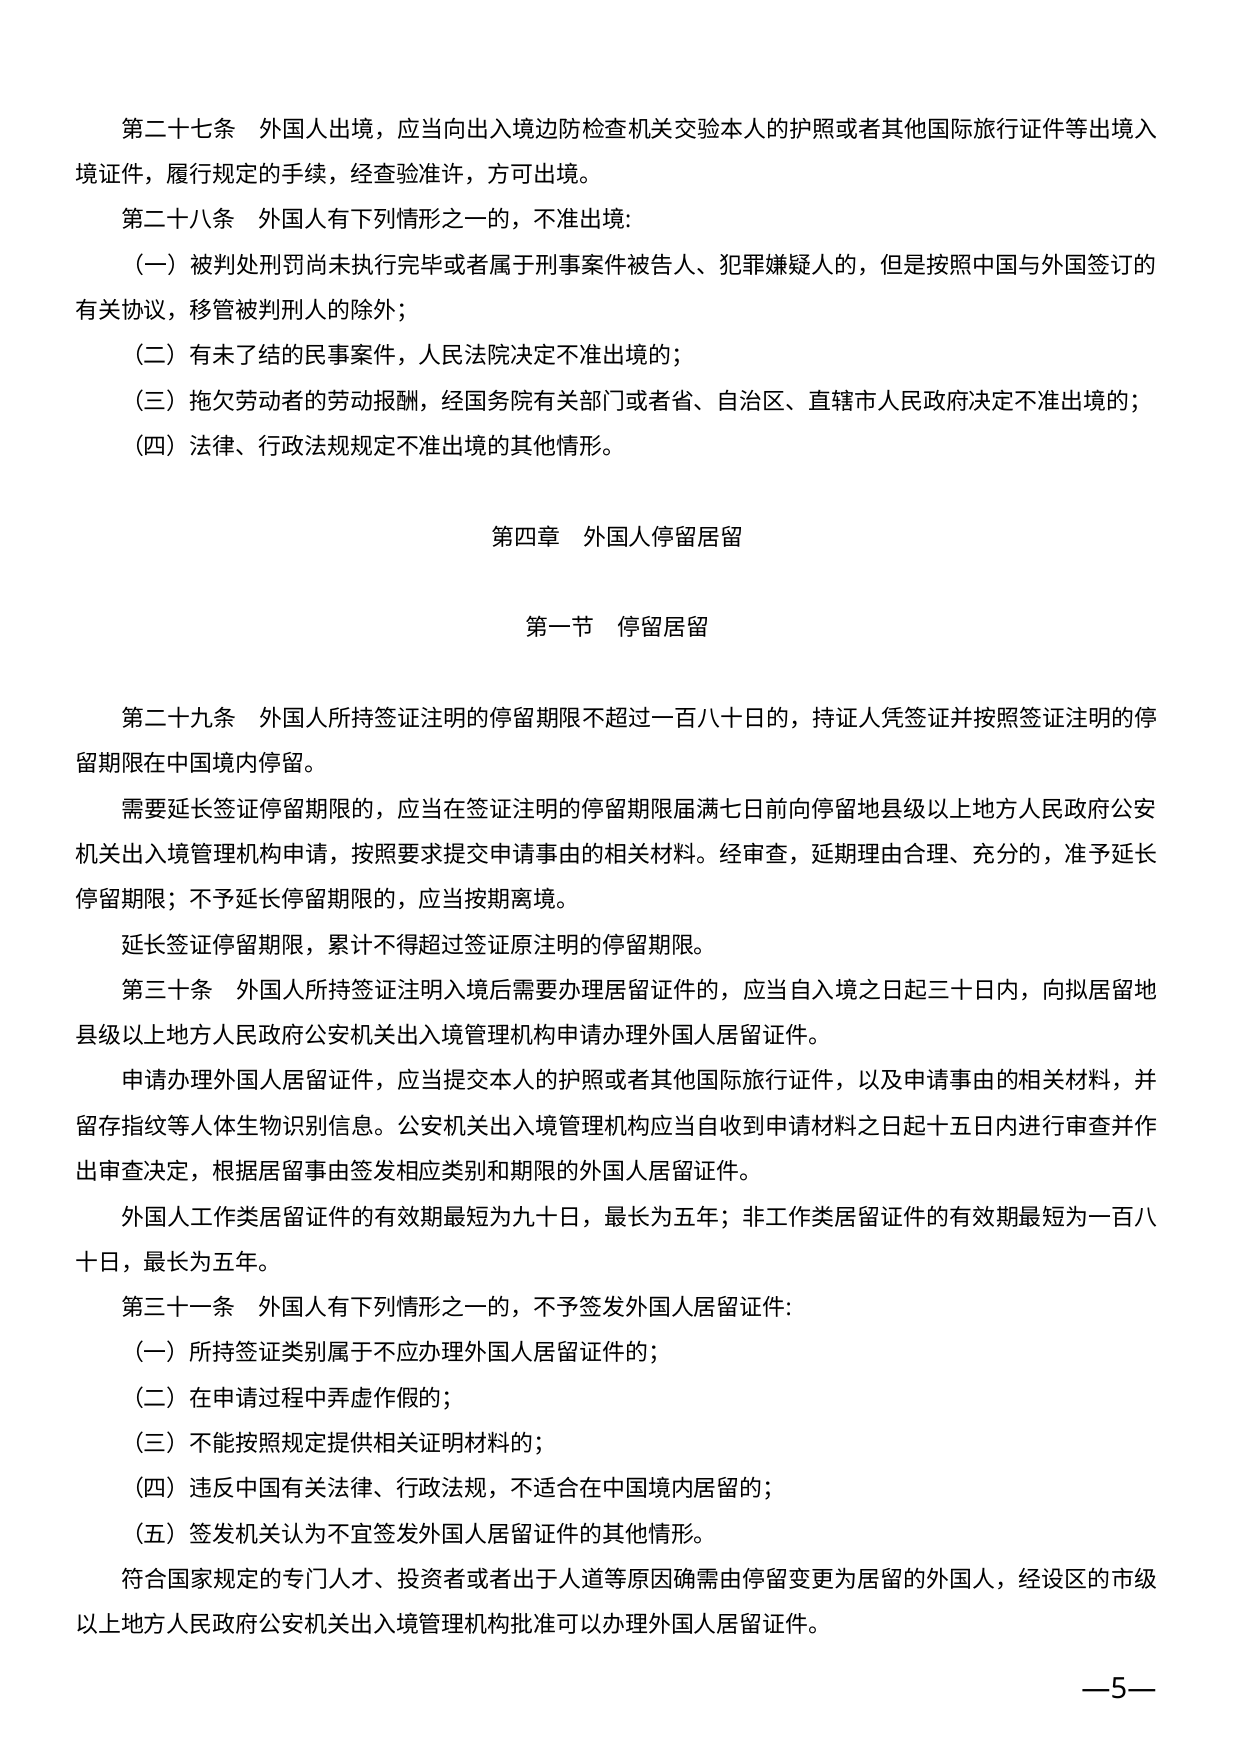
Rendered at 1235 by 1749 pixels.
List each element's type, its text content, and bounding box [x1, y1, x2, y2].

text （三）不能按照规定提供相关证明材料的； [75, 1419, 1159, 1464]
text 第三十一条 外国人有下列情形之一的，不予签发外国人居留证件: [75, 1283, 1159, 1328]
text 第二十七条 外国人出境，应当向出入境边防检查机关交验本人的护照或者其他国际旅行证件等出境入境证件，履行规定的手续，经查验准许，方可出境。 [75, 105, 1159, 195]
text （四）法律、行政法规规定不准出境的其他情形。 [75, 422, 1159, 467]
text （三）拖欠劳动者的劳动报酬，经国务院有关部门或者省、自治区、直辖市人民政府决定不准出境的； [75, 377, 1159, 422]
text （二）有未了结的民事案件，人民法院决定不准出境的； [75, 331, 1159, 377]
text （一）所持签证类别属于不应办理外国人居留证件的； [75, 1328, 1159, 1373]
text 申请办理外国人居留证件，应当提交本人的护照或者其他国际旅行证件，以及申请事由的相关材料，并留存指纹等人体生物识别信息。公安机关出入境管理机构应当自收到申请材料之日起十五日内进行审查并作出审查决定，根据居留事由签发相应类别和期限的外国人居留证件。 [75, 1056, 1159, 1192]
text 第一节 停留居留 [75, 603, 1159, 648]
text 符合国家规定的专门人才、投资者或者出于人道等原因确需由停留变更为居留的外国人，经设区的市级以上地方人民政府公安机关出入境管理机构批准可以办理外国人居留证件。 [75, 1555, 1159, 1645]
text 外国人工作类居留证件的有效期最短为九十日，最长为五年；非工作类居留证件的有效期最短为一百八十日，最长为五年。 [75, 1192, 1159, 1283]
text （五）签发机关认为不宜签发外国人居留证件的其他情形。 [75, 1509, 1159, 1555]
text （二）在申请过程中弄虚作假的； [75, 1373, 1159, 1419]
text 需要延长签证停留期限的，应当在签证注明的停留期限届满七日前向停留地县级以上地方人民政府公安机关出入境管理机构申请，按照要求提交申请事由的相关材料。经审查，延期理由合理、充分的，准予延长停留期限；不予延长停留期限的，应当按期离境。 [75, 784, 1159, 920]
text 第三十条 外国人所持签证注明入境后需要办理居留证件的，应当自入境之日起三十日内，向拟居留地县级以上地方人民政府公安机关出入境管理机构申请办理外国人居留证件。 [75, 966, 1159, 1056]
text （四）违反中国有关法律、行政法规，不适合在中国境内居留的； [75, 1464, 1159, 1509]
text 第四章 外国人停留居留 [75, 513, 1159, 558]
text （一）被判处刑罚尚未执行完毕或者属于刑事案件被告人、犯罪嫌疑人的，但是按照中国与外国签订的有关协议，移管被判刑人的除外； [75, 241, 1159, 331]
text 第二十八条 外国人有下列情形之一的，不准出境: [75, 195, 1159, 241]
text 延长签证停留期限，累计不得超过签证原注明的停留期限。 [75, 920, 1159, 966]
text 第二十九条 外国人所持签证注明的停留期限不超过一百八十日的，持证人凭签证并按照签证注明的停留期限在中国境内停留。 [75, 694, 1159, 784]
